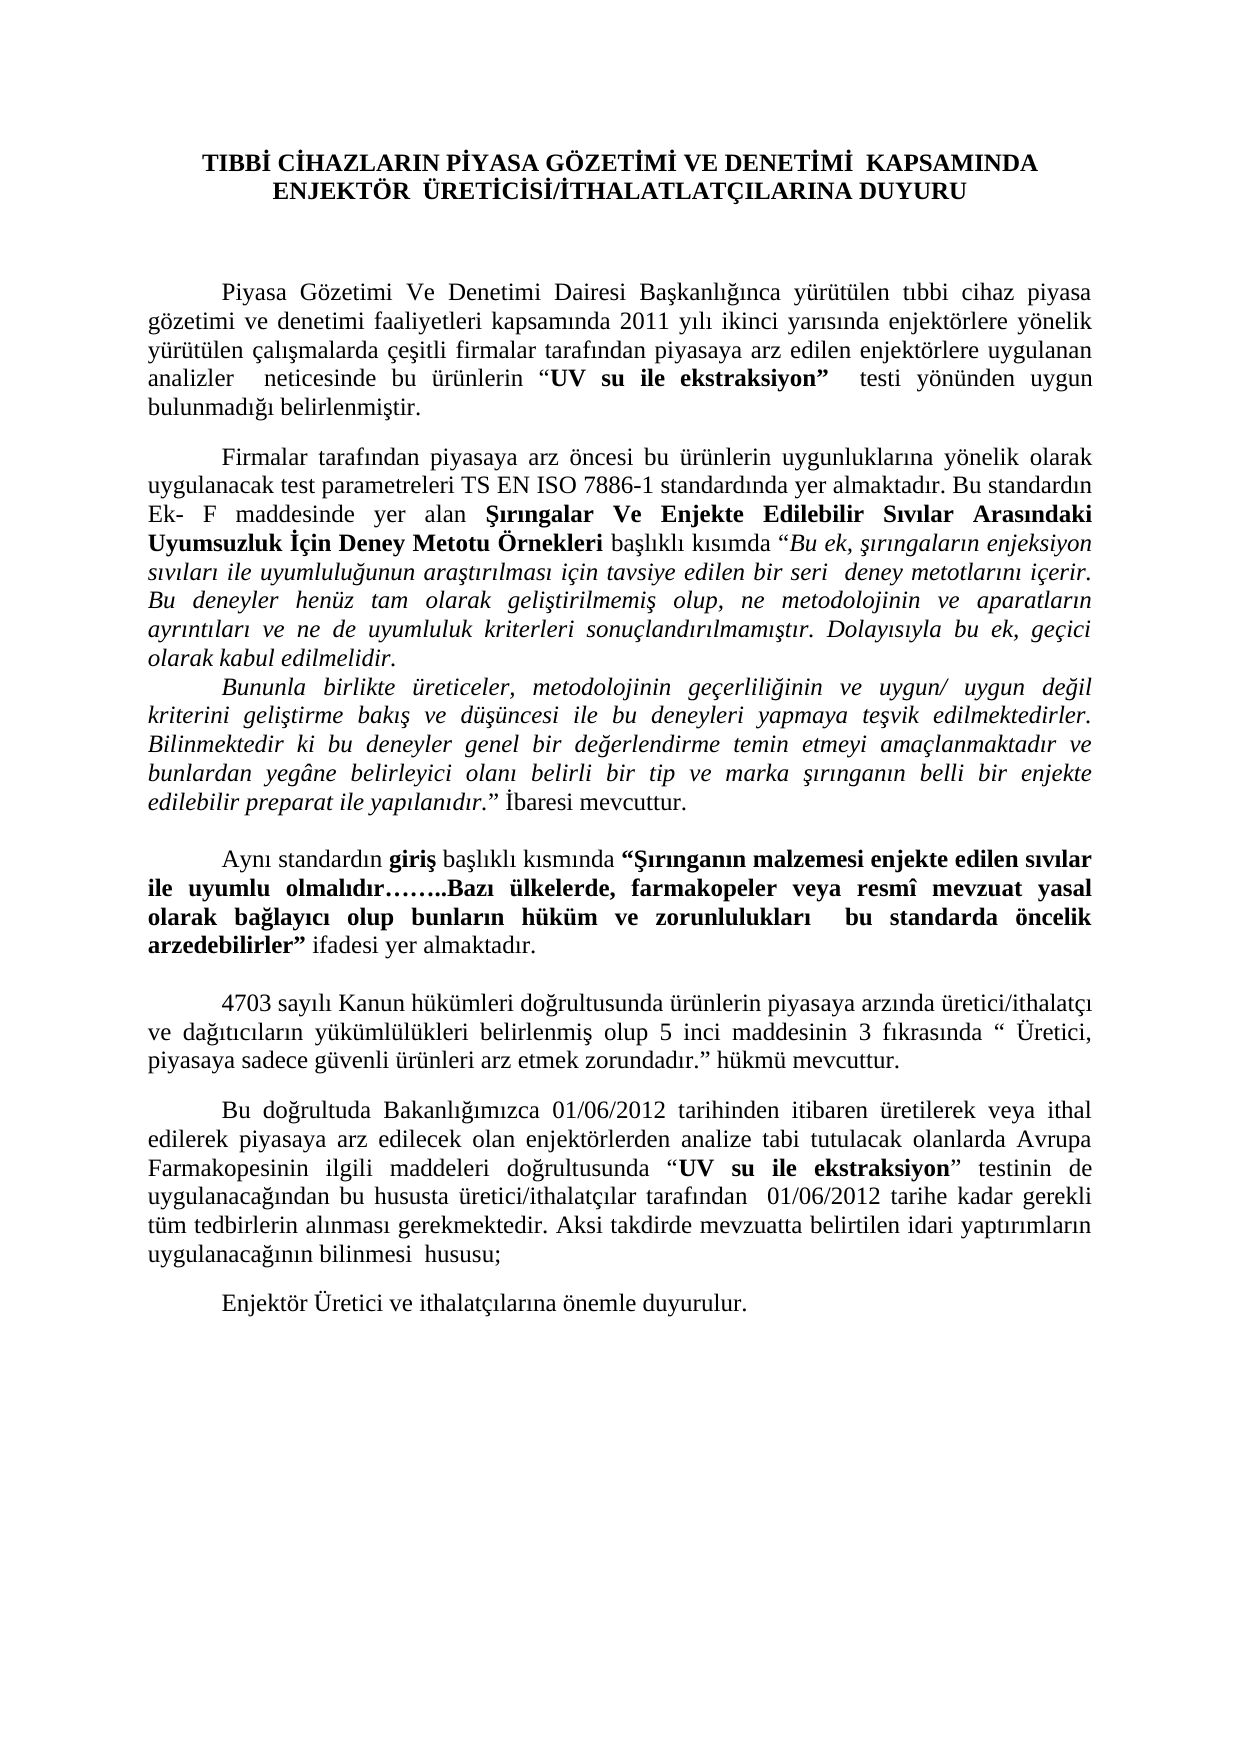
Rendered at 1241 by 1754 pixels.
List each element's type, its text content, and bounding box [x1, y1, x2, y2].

text Firmalar tarafından piyasaya arz öncesi bu ürünlerin uygunluklarına yönelik olarak uygulanacak test parametreleri TS EN ISO 7886-1 standardında yer almaktadır. Bu standardın Ek- F maddesinde yer alan Şırıngalar Ve Enjekte Edilebilir Sıvılar Arasındaki Uyumsuzluk İçin Deney Metotu Örnekleri başlıklı kısımda “Bu ek, şırıngaların enjeksiyon sıvıları ile uyumluluğunun araştırılması için tavsiye edilen bir seri deney metotlarını içerir. Bu deneyler henüz tam olarak geliştirilmemiş olup, ne metodolojinin ve aparatların ayrıntıları ve ne de uyumluluk kriterleri sonuçlandırılmamıştır. Dolayısıyla bu ek, geçici olarak kabul edilmelidir. [148, 442, 1093, 672]
text Piyasa Gözetimi Ve Denetimi Dairesi Başkanlığınca yürütülen tıbbi cihaz piyasa gözetimi ve denetimi faaliyetleri kapsamında 2011 yılı ikinci yarısında enjektörlere yönelik yürütülen çalışmalarda çeşitli firmalar tarafından piyasaya arz edilen enjektörlere uygulanan analizler neticesinde bu ürünlerin “UV su ile ekstraksiyon” testi yönünden uygun bulunmadığı belirlenmiştir. [148, 277, 1093, 421]
text 4703 sayılı Kanun hükümleri doğrultusunda ürünlerin piyasaya arzında üretici/ithalatçı ve dağıtıcıların yükümlülükleri belirlenmiş olup 5 inci maddesinin 3 fıkrasında “ Üretici, piyasaya sadece güvenli ürünleri arz etmek zorundadır.” hükmü mevcuttur. [148, 988, 1093, 1074]
text Bununla birlikte üreticeler, metodolojinin geçerliliğinin ve uygun/ uygun değil kriterini geliştirme bakış ve düşüncesi ile bu deneyleri yapmaya teşvik edilmektedirler. Bilinmektedir ki bu deneyler genel bir değerlendirme temin etmeyi amaçlanmaktadır ve bunlardan yegâne belirleyici olanı belirli bir tip ve marka şırınganın belli bir enjekte edilebilir preparat ile yapılanıdır.” İbaresi mevcuttur. [148, 672, 1093, 816]
text TIBBİ CİHAZLARIN PİYASA GÖZETİMİ VE DENETİMİ KAPSAMINDA ENJEKTÖR ÜRETİCİSİ/İTHALATLATÇILARINA DUYURU [148, 148, 1093, 205]
text Enjektör Üretici ve ithalatçılarına önemle duyurulur. [148, 1288, 1093, 1317]
text Bu doğrultuda Bakanlığımızca 01/06/2012 tarihinden itibaren üretilerek veya ithal edilerek piyasaya arz edilecek olan enjektörlerden analize tabi tutulacak olanlarda Avrupa Farmakopesinin ilgili maddeleri doğrultusunda “UV su ile ekstraksiyon” testinin de uygulanacağından bu hususta üretici/ithalatçılar tarafından 01/06/2012 tarihe kadar gerekli tüm tedbirlerin alınması gerekmektedir. Aksi takdirde mevzuatta belirtilen idari yaptırımların uygulanacağının bilinmesi hususu; [148, 1095, 1093, 1268]
text Aynı standardın giriş başlıklı kısmında “Şırınganın malzemesi enjekte edilen sıvılar ile uyumlu olmalıdır……..Bazı ülkelerde, farmakopeler veya resmî mevzuat yasal olarak bağlayıcı olup bunların hüküm ve zorunlulukları bu standarda öncelik arzedebilirler” ifadesi yer almaktadır. [148, 844, 1093, 959]
